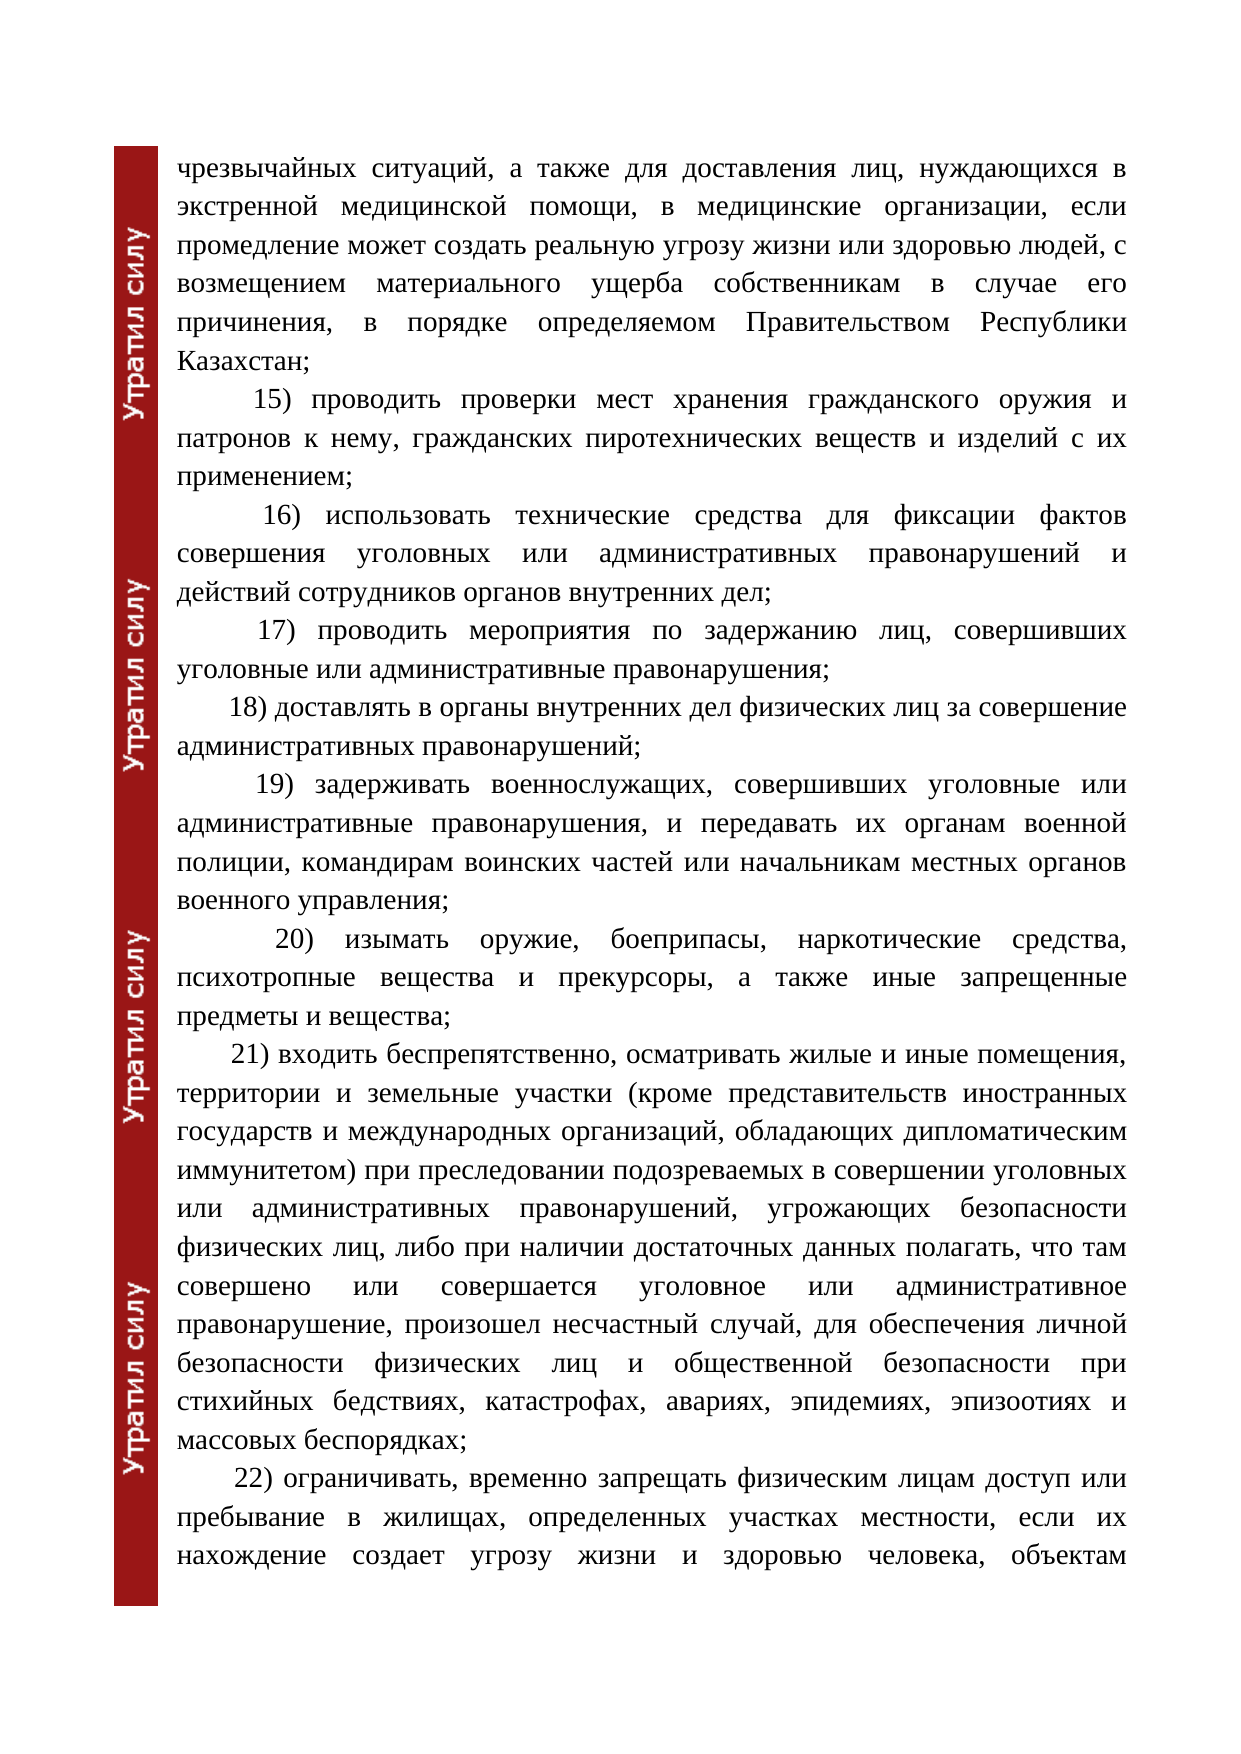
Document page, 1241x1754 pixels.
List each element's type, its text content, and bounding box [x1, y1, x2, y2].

picture [114, 492, 158, 497]
picture [114, 607, 158, 612]
picture [114, 1455, 158, 1460]
text 16) использовать технические средства для фиксации фактов совершения уголовных или административных правонарушений и действий сотрудников органов внутренних дел; [112, 497, 1128, 607]
text 17) проводить мероприятия по задержанию лиц, совершивших уголовные или административные правонарушения; [112, 612, 1128, 684]
picture [114, 1031, 158, 1036]
text 19) задерживать военнослужащих, совершивших уголовные или административные правонарушения, и передавать их органам военной полиции, командирам воинских частей или начальникам местных органов военного управления; [112, 767, 1128, 916]
picture [114, 916, 158, 921]
picture [114, 1571, 158, 1606]
text 20) изымать оружие, боеприпасы, наркотические средства, психотропные вещества и прекурсоры, а также иные запрещенные предметы и вещества; [112, 921, 1128, 1031]
text 15) проводить проверки мест хранения гражданского оружия и патронов к нему, гражданских пиротехнических веществ и изделий с их применением; [112, 381, 1128, 492]
picture [114, 762, 158, 767]
text 18) доставлять в органы внутренних дел физических лиц за совершение административных правонарушений; [112, 689, 1128, 762]
picture [114, 376, 158, 381]
text 21) входить беспрепятственно, осматривать жилые и иные помещения, территории и земельные участки (кроме представительств иностранных государств и международных организаций, обладающих дипломатическим иммунитетом) при преследовании подозреваемых в совершении уголовных или административных правонарушений, угрожающих безопасности физических лиц, либо при наличии достаточных данных полагать, что там совершено или совершается уголовное или административное правонарушение, произошел несчастный случай, для обеспечения личной безопасности физических лиц и общественной безопасности при стихийных бедствиях, катастрофах, авариях, эпидемиях, эпизоотиях и массовых беспорядках; [112, 1036, 1128, 1455]
picture [114, 146, 158, 150]
picture [114, 684, 158, 689]
